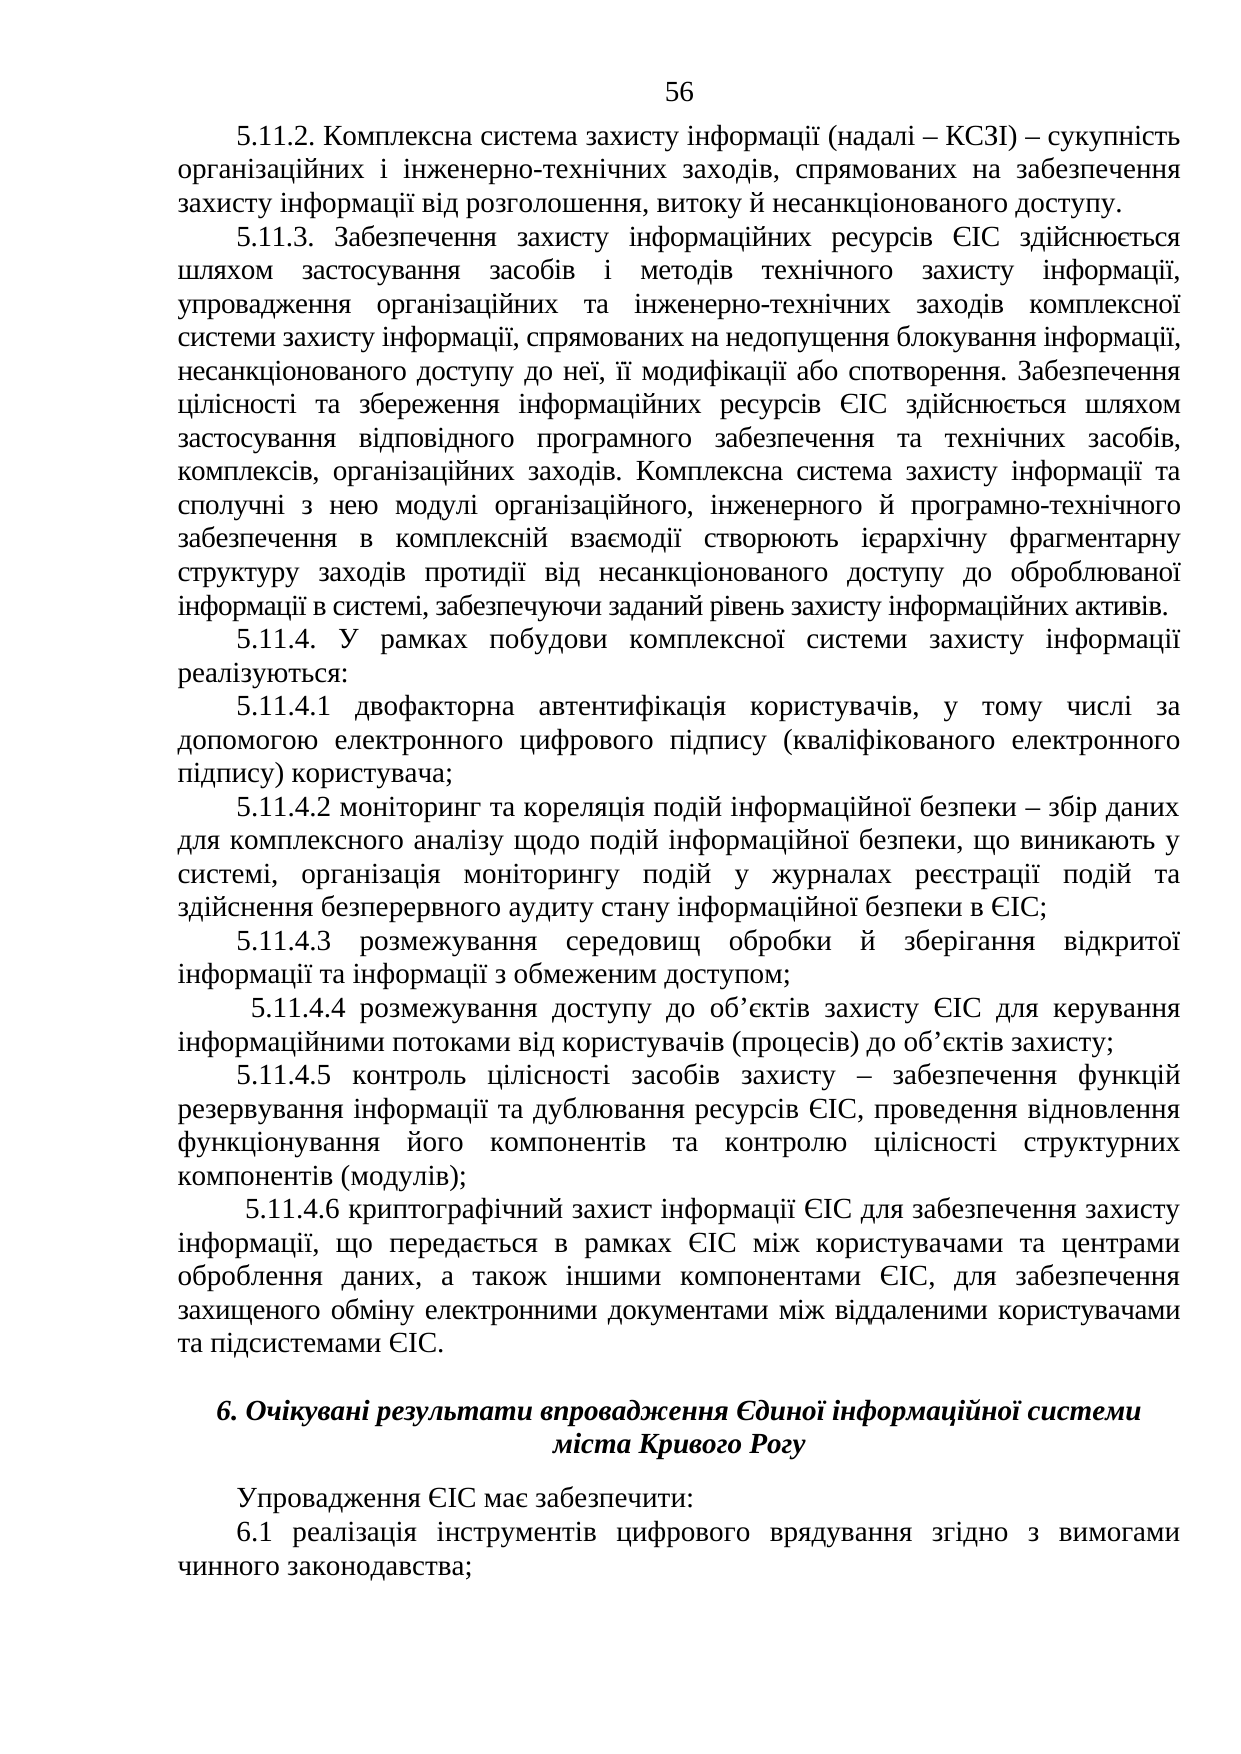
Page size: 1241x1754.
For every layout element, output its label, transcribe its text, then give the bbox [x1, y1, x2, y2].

text 5.11.4. У рамках побудови комплексної системи захисту інформації реалізуються: [177, 621, 1181, 688]
text 5.11.4.2 моніторинг та кореляція подій інформаційної безпеки – збір даних для комплексного аналізу щодо подій інформаційної безпеки, що виникають у системі, організація моніторингу подій у журналах реєстрації подій та здійснення безперервного аудиту стану інформаційної безпеки в ЄІС; [177, 789, 1181, 923]
text 6.1 реалізація інструментів цифрового врядування згідно з вимогами чинного законодавства; [177, 1514, 1181, 1581]
text 5.11.3. Забезпечення захисту інформаційних ресурсів ЄІС здійснюється шляхом застосування засобів і методів технічного захисту інформації, упровадження організаційних та інженерно-технічних заходів комплексної системи захисту інформації, спрямованих на недопущення блокування інформації, несанкціонованого доступу до неї, її модифікації або спотворення. Забезпечення цілісності та збереження інформаційних ресурсів ЄІС здійснюється шляхом застосування відповідного програмного забезпечення та технічних засобів, комплексів, організаційних заходів. Комплексна система захисту інформації та сполучні з нею модулі організаційного, інженерного й програмно-технічного забезпечення в комплексній взаємодії створюють ієрархічну фрагментарну структуру заходів протидії від несанкціонованого доступу до оброблюваної інформації в системі, забезпечуючи заданий рівень захисту інформаційних активів. [177, 219, 1181, 621]
subtitle Упровадження ЄІС має забезпечити: [177, 1481, 1181, 1514]
text 5.11.2. Комплексна система захисту інформації (надалі – КСЗІ) – сукупність організаційних і інженерно-технічних заходів, спрямованих на забезпечення захисту інформації від розголошення, витоку й несанкціонованого доступу. [177, 118, 1181, 219]
text 5.11.4.4 розмежування доступу до об’єктів захисту ЄІС для керування інформаційними потоками від користувачів (процесів) до об’єктів захисту; [177, 990, 1181, 1057]
text 6. Очікувані результати впровадження Єдиної інформаційної системи міста Кривого Рогу [177, 1393, 1181, 1460]
text 5.11.4.3 розмежування середовищ обробки й зберігання відкритої інформації та інформації з обмеженим доступом; [177, 923, 1181, 990]
text 5.11.4.6 криптографічний захист інформації ЄІС для забезпечення захисту інформації, що передається в рамках ЄІС між користувачами та центрами оброблення даних, а також іншими компонентами ЄІС, для забезпечення захищеного обміну електронними документами між віддаленими користувачами та підсистемами ЄІС. [177, 1191, 1181, 1359]
text 5.11.4.5 контроль цілісності засобів захисту – забезпечення функцій резервування інформації та дублювання ресурсів ЄІС, проведення відновлення функціонування його компонентів та контролю цілісності структурних компонентів (модулів); [177, 1057, 1181, 1191]
text 5.11.4.1 двофакторна автентифікація користувачів, у тому числі за допомогою електронного цифрового підпису (кваліфікованого електронного підпису) користувача; [177, 688, 1181, 789]
